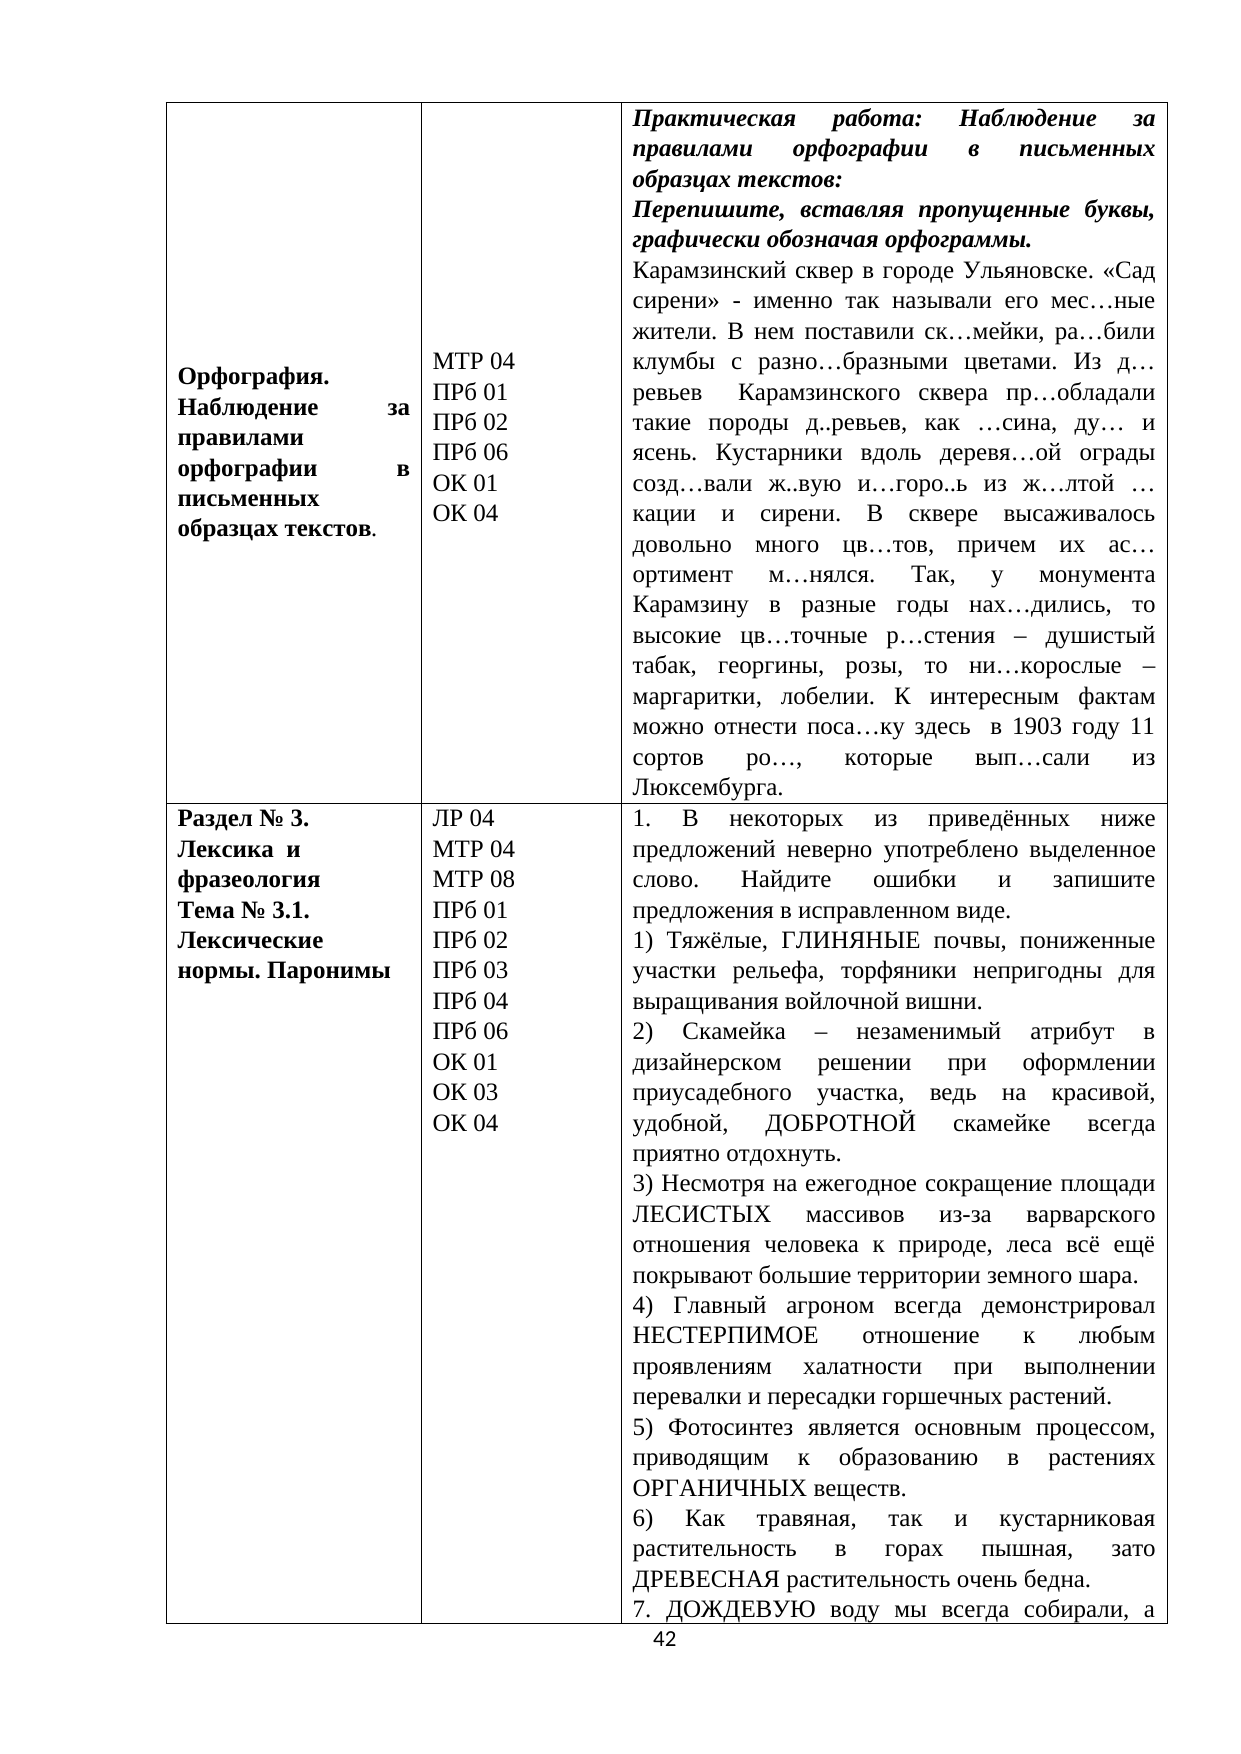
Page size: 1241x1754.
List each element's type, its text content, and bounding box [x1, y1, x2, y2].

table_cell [167, 804, 421, 1623]
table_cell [622, 804, 1167, 1623]
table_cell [422, 804, 621, 1623]
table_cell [167, 103, 421, 802]
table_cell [422, 103, 621, 802]
